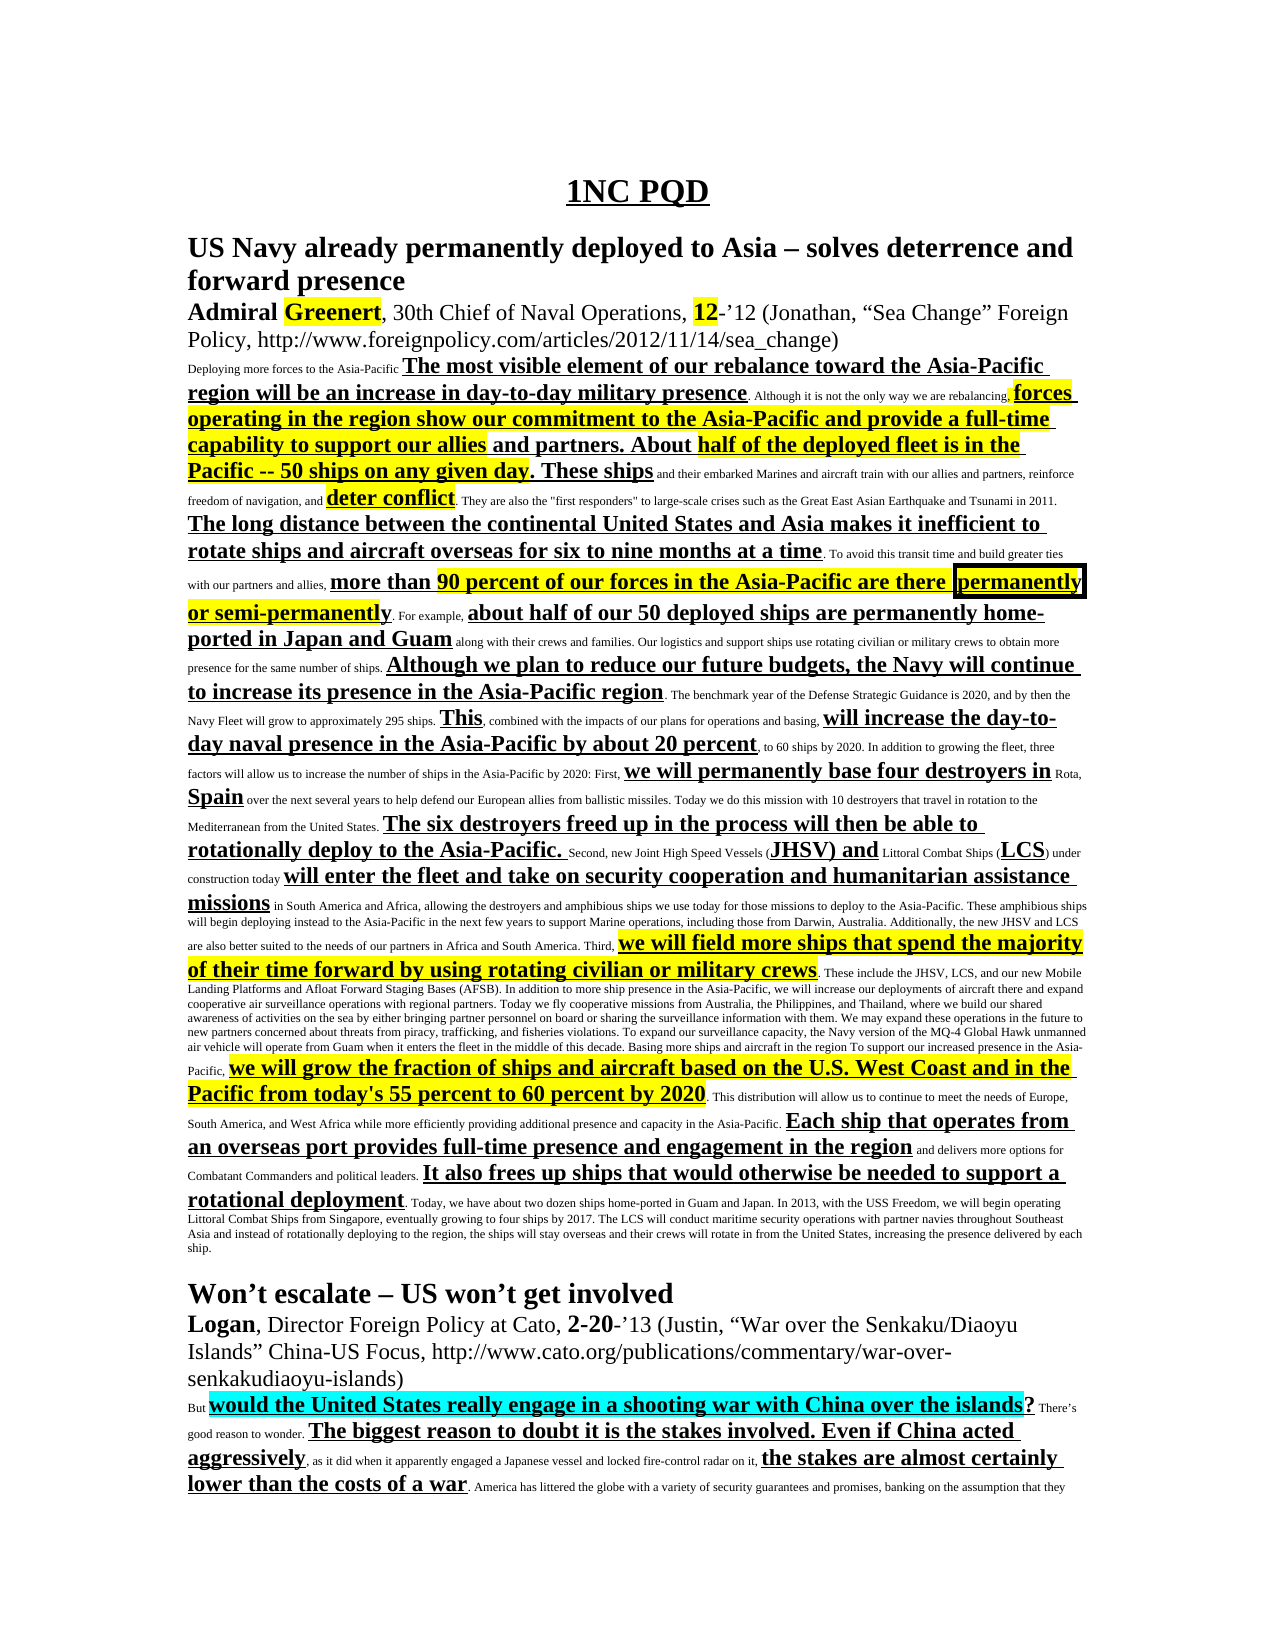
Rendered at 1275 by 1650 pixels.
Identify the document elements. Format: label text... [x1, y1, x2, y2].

subtitle 1NC PQD [187, 171, 1087, 209]
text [187, 1391, 1087, 1496]
text Admiral Greenert, 30th Chief of Naval Operations, 12-’12 (Jonathan, “Sea Change” Foreign Policy, http://www.foreignpolicy.com/articles/2012/11/14/sea_change) [187, 297, 1087, 352]
text Deploying more forces to the Asia-Pacific The most visible element of our rebalance toward the Asia-Pacific region will be an increase in day-to-day military presence. Although it is not the only way we are rebalancing, forces operating in the region show our commitment to the Asia-Pacific and provide a full-time capability to support our allies and partners. About half of the deployed fleet is in the Pacific -- 50 ships on any given day. These ships and their embarked Marines and aircraft train with our allies and partners, reinforce freedom of navigation, and deter conflict. They are also the "first responders" to large-scale crises such as the Great East Asian Earthquake and Tsunami in 2011. The long distance between the continental United States and Asia makes it inefficient to rotate ships and aircraft overseas for six to nine months at a time. To avoid this transit time and build greater ties with our partners and allies, more than 90 percent of our forces in the Asia-Pacific are there permanently or semi-permanently. For example, about half of our 50 deployed ships are permanently home-ported in Japan and Guam along with their crews and families. Our logistics and support ships use rotating civilian or military crews to obtain more presence for the same number of ships. Although we plan to reduce our future budgets, the Navy will continue to increase its presence in the Asia-Pacific region. The benchmark year of the Defense Strategic Guidance is 2020, and by then the Navy Fleet will grow to approximately 295 ships. This, combined with the impacts of our plans for operations and basing, will increase the day-to-day naval presence in the Asia-Pacific by about 20 percent, to 60 ships by 2020. In addition to growing the fleet, three factors will allow us to increase the number of ships in the Asia-Pacific by 2020: First, we will permanently base four destroyers in Rota, Spain over the next several years to help defend our European allies from ballistic missiles. Today we do this mission with 10 destroyers that travel in rotation to the Mediterranean from the United States. The six destroyers freed up in the process will then be able to rotationally deploy to the Asia-Pacific. Second, new Joint High Speed Vessels (JHSV) and Littoral Combat Ships (LCS) under construction today will enter the fleet and take on security cooperation and humanitarian assistance missions in South America and Africa, allowing the destroyers and amphibious ships we use today for those missions to deploy to the Asia-Pacific. These amphibious ships will begin deploying instead to the Asia-Pacific in the next few years to support Marine operations, including those from Darwin, Australia. Additionally, the new JHSV and LCS are also better suited to the needs of our partners in Africa and South America. Third, we will field more ships that spend the majority of their time forward by using rotating civilian or military crews. These include the JHSV, LCS, and our new Mobile Landing Platforms and Afloat Forward Staging Bases (AFSB). In addition to more ship presence in the Asia-Pacific, we will increase our deployments of aircraft there and expand cooperative air surveillance operations with regional partners. Today we fly cooperative missions from Australia, the Philippines, and Thailand, where we build our shared awareness of activities on the sea by either bringing partner personnel on board or sharing the surveillance information with them. We may expand these operations in the future to new partners concerned about threats from piracy, trafficking, and fisheries violations. To expand our surveillance capacity, the Navy version of the MQ-4 Global Hawk unmanned air vehicle will operate from Guam when it enters the fleet in the middle of this decade. Basing more ships and aircraft in the region To support our increased presence in the Asia-Pacific, we will grow the fraction of ships and aircraft based on the U.S. West Coast and in the Pacific from today's 55 percent to 60 percent by 2020. This distribution will allow us to continue to meet the needs of Europe, South America, and West Africa while more efficiently providing additional presence and capacity in the Asia-Pacific. Each ship that operates from an overseas port provides full-time presence and engagement in the region and delivers more options for Combatant Commanders and political leaders. It also frees up ships that would otherwise be needed to support a rotational deployment. Today, we have about two dozen ships home-ported in Guam and Japan. In 2013, with the USS Freedom, we will begin operating Littoral Combat Ships from Singapore, eventually growing to four ships by 2017. The LCS will conduct maritime security operations with partner navies throughout Southeast Asia and instead of rotationally deploying to the region, the ships will stay overseas and their crews will rotate in from the United States, increasing the presence delivered by each ship. [187, 352, 1087, 1255]
text Logan, Director Foreign Policy at Cato, 2-20-’13 (Justin, “War over the Senkaku/Diaoyu Islands” China-US Focus, http://www.cato.org/publications/commentary/war-over-senkakudiaoyu-islands) [187, 1309, 1087, 1391]
subtitle US Navy already permanently deployed to Asia – solves deterrence and forward presence [187, 230, 1087, 297]
subtitle Won’t escalate – US won’t get involved [187, 1276, 1087, 1309]
